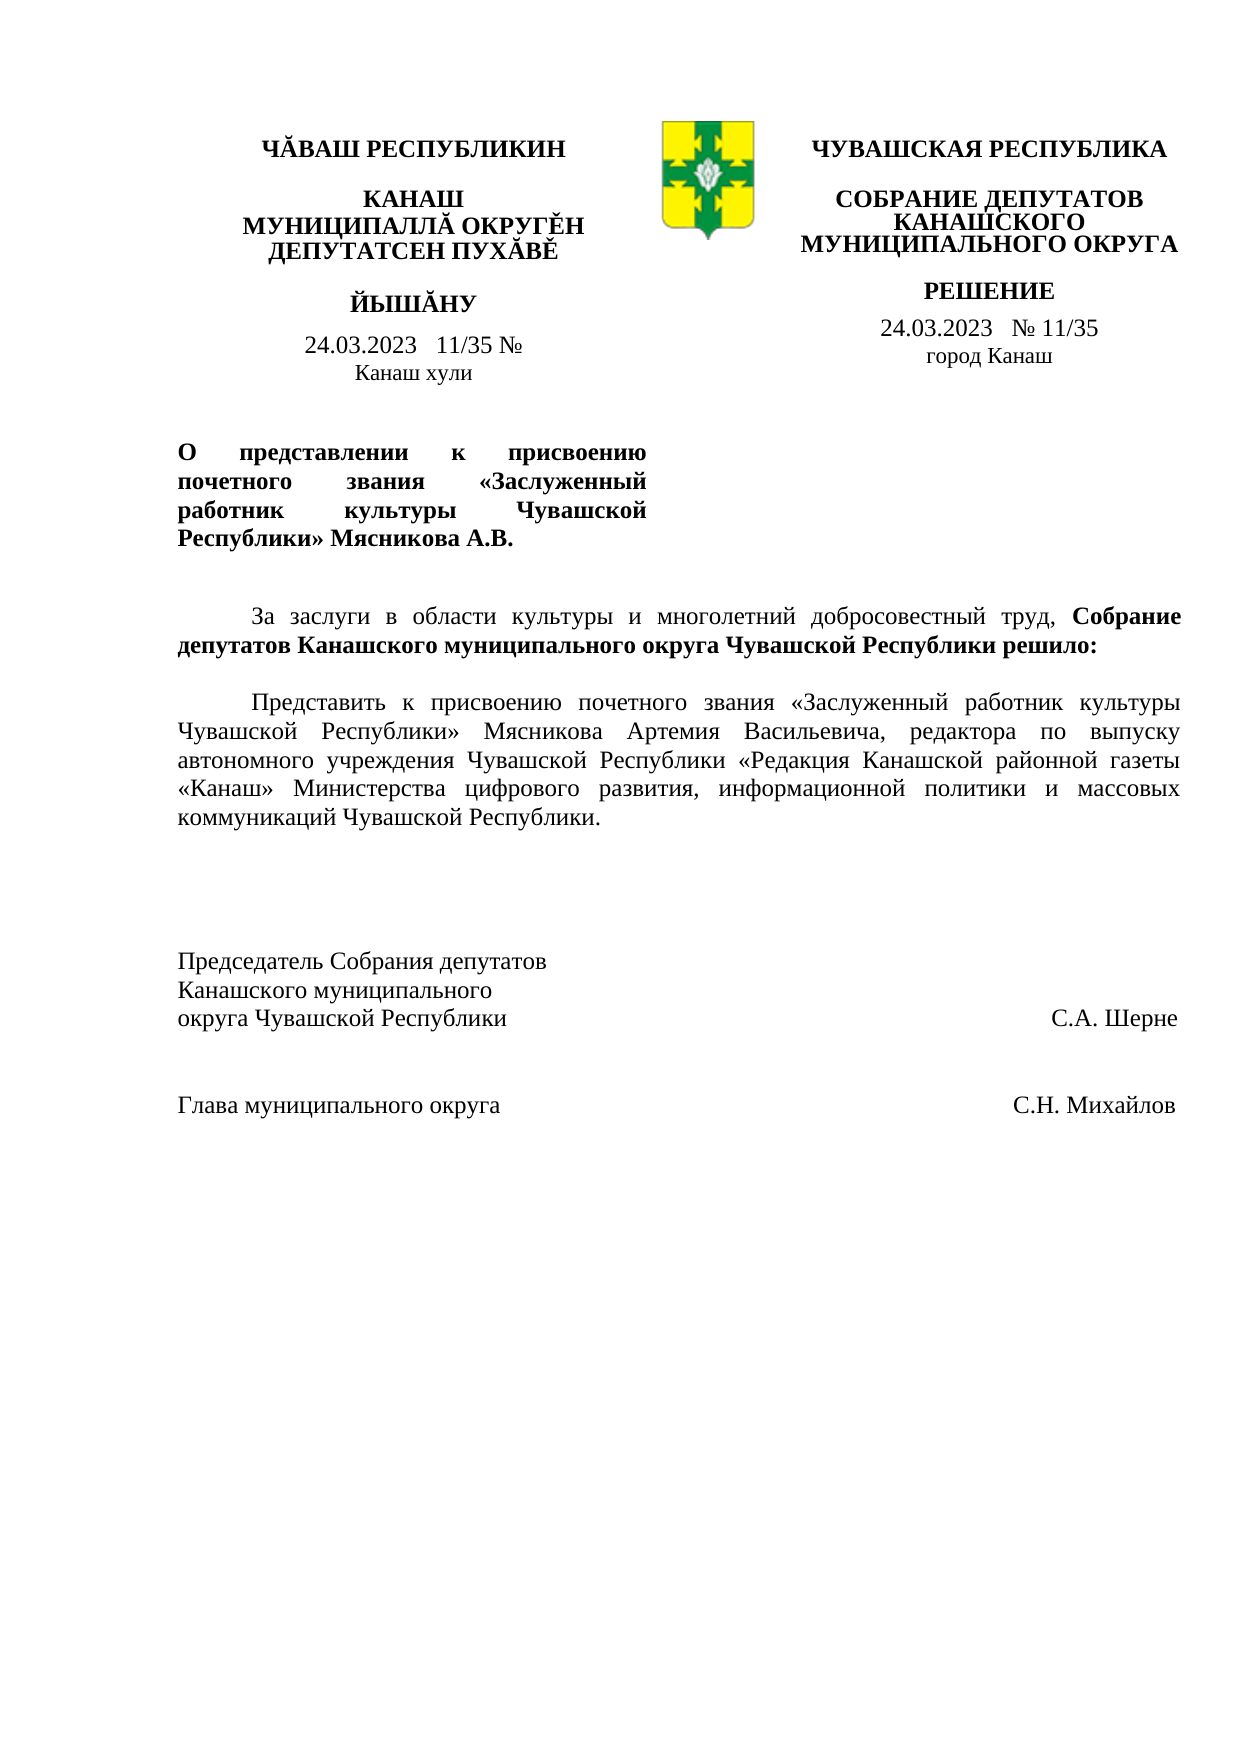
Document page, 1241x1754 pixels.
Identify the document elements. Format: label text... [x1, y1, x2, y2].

text Представить к присвоению почетного звания «Заслуженный работник культуры Чувашской Республики» Мясникова Артемия Васильевича, редактора по выпуску автономного учреждения Чувашской Республики «Редакция Канашской районной газеты «Канаш» Министерства цифрового развития, информационной политики и массовых коммуникаций Чувашской Республики. [177, 687, 1181, 831]
text За заслуги в области культуры и многолетний добросовестный труд, Собрание депутатов Канашского муниципального округа Чувашской Республики решило: [177, 601, 1181, 658]
table_header ЧĂВАШ РЕСПУБЛИКИН [192, 118, 635, 185]
table_cell КАНАШ МУНИЦИПАЛЛĂ ОКРУГĚН ДЕПУТАТСЕН ПУХĂВĚ ЙЫШĂНУ 24.03.2023 11/35 № Канаш хули [192, 185, 635, 400]
text Канашского муниципального [177, 975, 1181, 1003]
table_cell СОБРАНИЕ ДЕПУТАТОВ КАНАШСКОГО МУНИЦИПАЛЬНОГО ОКРУГА РЕШЕНИЕ 24.03.2023 № 11/35 город Канаш [768, 185, 1211, 400]
text округа Чувашской Республики С.А. Шерне [177, 1003, 1181, 1032]
text Глава муниципального округа С.Н. Михайлов [177, 1090, 1181, 1118]
table_header [635, 118, 768, 400]
picture [649, 121, 768, 240]
table_header О представлении к присвоению почетного звания «Заслуженный работник культуры Чувашской Республики» Мясникова А.В. [166, 437, 658, 552]
text Председатель Собрания депутатов [177, 946, 1181, 975]
table_header ЧУВАШСКАЯ РЕСПУБЛИКА [768, 118, 1211, 185]
